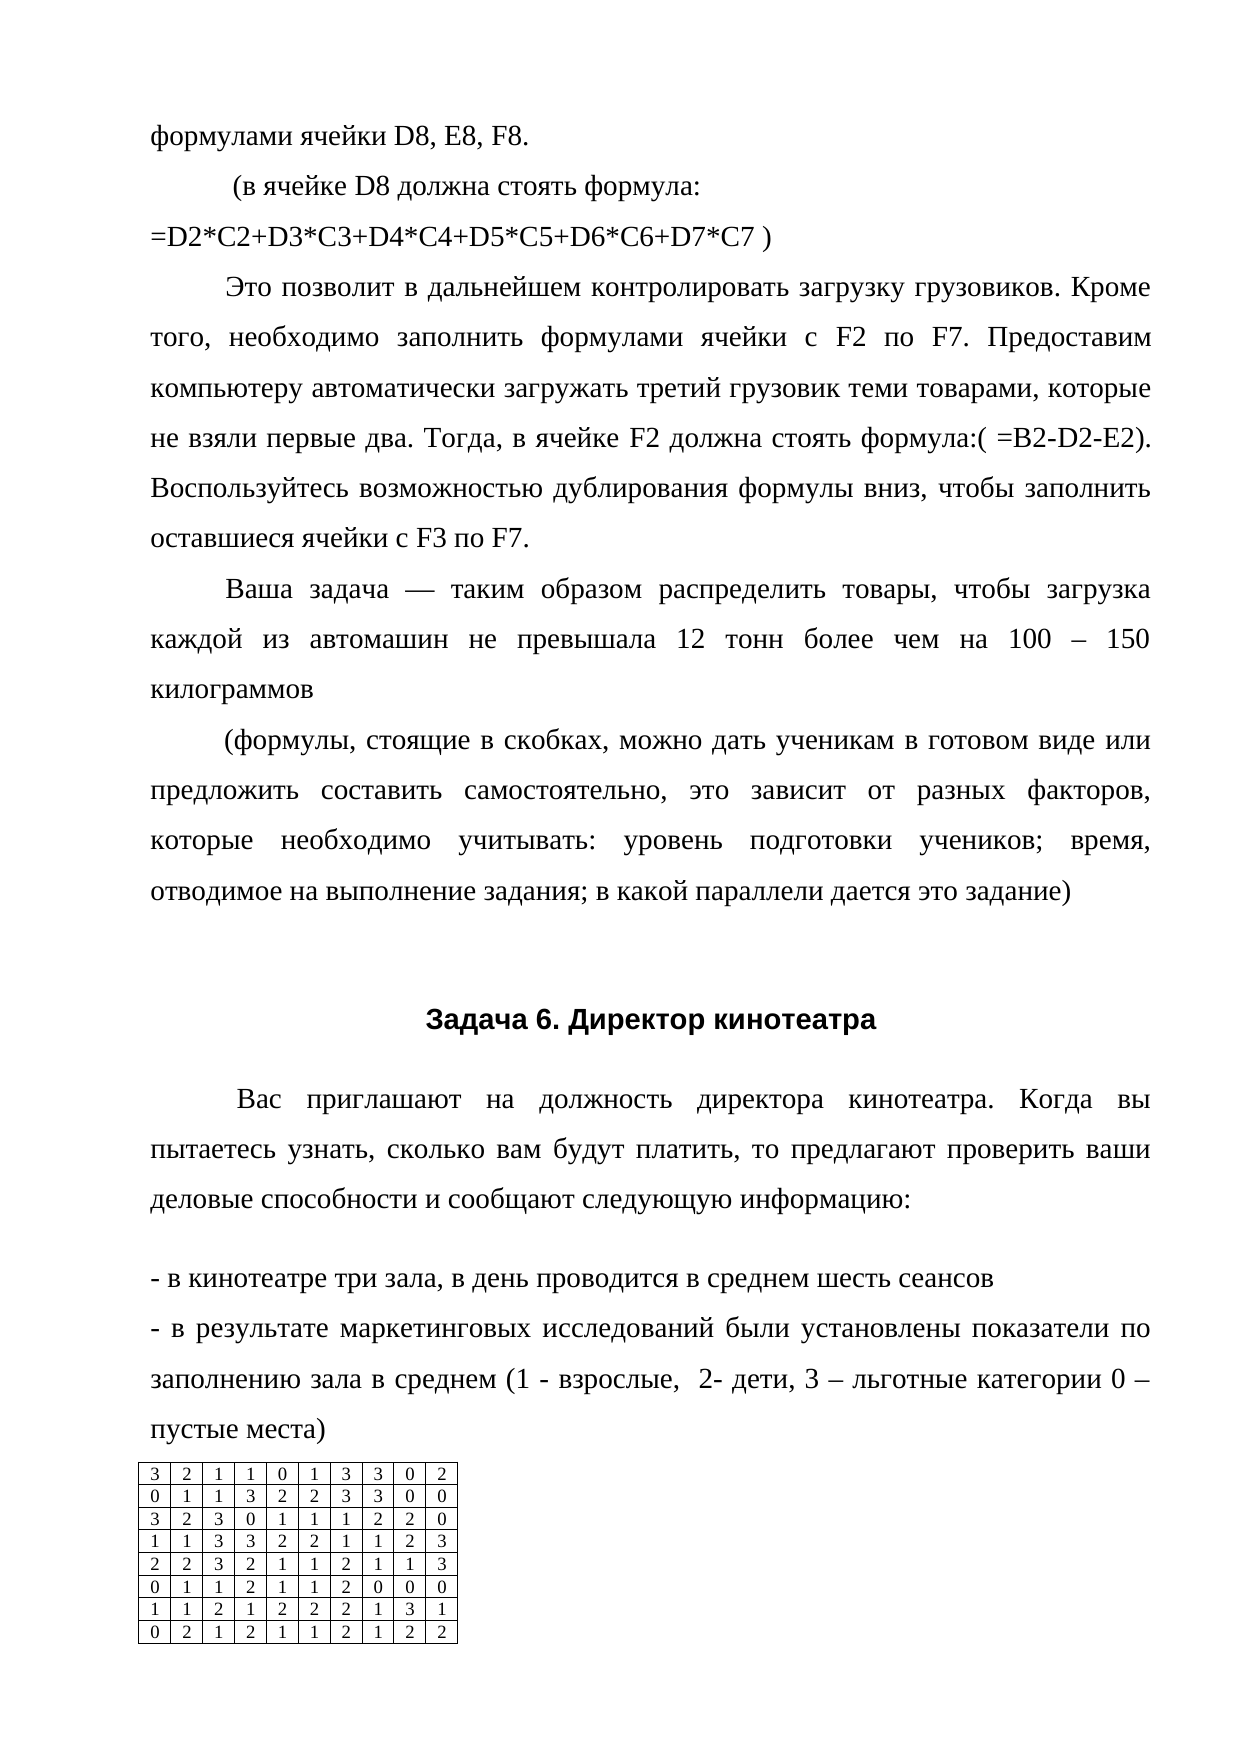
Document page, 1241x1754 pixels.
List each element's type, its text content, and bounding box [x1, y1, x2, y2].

table_cell 0 [394, 1576, 425, 1597]
table_cell 2 [171, 1553, 202, 1574]
table_cell 2 [235, 1621, 266, 1642]
table_cell 1 [171, 1598, 202, 1620]
table_cell 0 [139, 1576, 170, 1597]
table_cell 2 [235, 1576, 266, 1597]
table_header 1 [299, 1463, 330, 1484]
table_cell 3 [235, 1530, 266, 1552]
text - в кинотеатре три зала, в день проводится в среднем шесть сеансов [150, 1260, 1152, 1294]
table_cell 2 [331, 1621, 362, 1642]
table_cell 1 [267, 1553, 298, 1574]
table_cell 1 [331, 1508, 362, 1529]
table_cell 1 [299, 1621, 330, 1642]
table_cell 1 [426, 1598, 457, 1620]
text Задача 6. Директор кинотеатра [150, 1002, 1152, 1036]
table_cell 2 [235, 1553, 266, 1574]
table_cell 2 [203, 1598, 234, 1620]
table_header 3 [363, 1463, 393, 1484]
table_cell 3 [203, 1530, 234, 1552]
table_cell 1 [394, 1553, 425, 1574]
table_cell 3 [139, 1508, 170, 1529]
table_cell 1 [267, 1576, 298, 1597]
table_cell 2 [363, 1508, 393, 1529]
table_header 0 [394, 1463, 425, 1484]
table_cell 0 [426, 1508, 457, 1529]
table_cell 3 [331, 1485, 362, 1507]
table_cell 1 [267, 1621, 298, 1642]
table_cell 1 [299, 1553, 330, 1574]
table_header 3 [139, 1463, 170, 1484]
table_cell 1 [363, 1598, 393, 1620]
table_header 1 [235, 1463, 266, 1484]
table_cell 2 [299, 1598, 330, 1620]
table_cell 1 [363, 1553, 393, 1574]
table_header 2 [171, 1463, 202, 1484]
table_header 2 [426, 1463, 457, 1484]
text (в ячейке D8 должна стоять формула: =D2*C2+D3*C3+D4*C4+D5*C5+D6*C6+D7*C7 ) [150, 168, 1152, 252]
table_cell 1 [139, 1598, 170, 1620]
table_cell 2 [299, 1530, 330, 1552]
table_cell 0 [235, 1508, 266, 1529]
table_cell 1 [331, 1530, 362, 1552]
table_cell 2 [299, 1485, 330, 1507]
table_cell 1 [203, 1576, 234, 1597]
table_cell 1 [235, 1598, 266, 1620]
table_cell 1 [171, 1530, 202, 1552]
table_cell 2 [331, 1553, 362, 1574]
text (формулы, стоящие в скобках, можно дать ученикам в готовом виде или предложить составить самостоятельно, это зависит от разных факторов, которые необходимо учитывать: уровень подготовки учеников; время, отводимое на выполнение задания; в какой параллели дается это задание) [150, 722, 1152, 906]
table_cell 1 [171, 1576, 202, 1597]
table_cell 2 [331, 1598, 362, 1620]
table_cell 0 [139, 1621, 170, 1642]
table_cell 1 [139, 1530, 170, 1552]
table_cell 0 [394, 1485, 425, 1507]
text Вас приглашают на должность директора кинотеатра. Когда вы пытаетесь узнать, сколько вам будут платить, то предлагают проверить ваши деловые способности и сообщают следующую информацию: [150, 1081, 1152, 1215]
table_cell 3 [203, 1508, 234, 1529]
table_cell 2 [394, 1508, 425, 1529]
text Ваша задача — таким образом распределить товары, чтобы загрузка каждой из автомашин не превышала 12 тонн более чем на 100 – 150 килограммов [150, 571, 1152, 705]
table_cell 3 [203, 1553, 234, 1574]
table_cell 1 [203, 1485, 234, 1507]
table_cell 3 [426, 1553, 457, 1574]
table_cell 3 [426, 1530, 457, 1552]
table_cell 0 [363, 1576, 393, 1597]
table_cell 0 [139, 1485, 170, 1507]
table_header 0 [267, 1463, 298, 1484]
table_cell 3 [235, 1485, 266, 1507]
text - в результате маркетинговых исследований были установлены показатели по заполнению зала в среднем (1 - взрослые, 2- дети, 3 – льготные категории 0 – пустые места) [150, 1311, 1152, 1445]
table_cell 2 [267, 1530, 298, 1552]
table_cell 2 [267, 1485, 298, 1507]
table_cell 1 [299, 1576, 330, 1597]
table_cell 2 [171, 1508, 202, 1529]
table_header 3 [331, 1463, 362, 1484]
table_header 1 [203, 1463, 234, 1484]
table_cell 2 [139, 1553, 170, 1574]
table_cell 1 [171, 1485, 202, 1507]
table_cell 2 [394, 1621, 425, 1642]
table_cell 2 [267, 1598, 298, 1620]
table_cell 3 [394, 1598, 425, 1620]
table_cell 1 [363, 1621, 393, 1642]
table_cell 0 [426, 1485, 457, 1507]
table_cell 2 [426, 1621, 457, 1642]
table_cell 1 [363, 1530, 393, 1552]
table_cell 0 [426, 1576, 457, 1597]
table_cell 1 [267, 1508, 298, 1529]
table_cell 3 [363, 1485, 393, 1507]
text Это позволит в дальнейшем контролировать загрузку грузовиков. Кроме того, необходимо заполнить формулами ячейки с F2 по F7. Предоставим компьютеру автоматически загружать третий грузовик теми товарами, которые не взяли первые два. Тогда, в ячейке F2 должна стоять формула:( =В2-D2-E2). Воспользуйтесь возможностью дублирования формулы вниз, чтобы заполнить оставшиеся ячейки с F3 по F7. [150, 269, 1152, 554]
table_cell 1 [203, 1621, 234, 1642]
table_cell 2 [171, 1621, 202, 1642]
table_cell 2 [394, 1530, 425, 1552]
table_cell 1 [299, 1508, 330, 1529]
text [150, 118, 1152, 152]
table_cell 2 [331, 1576, 362, 1597]
